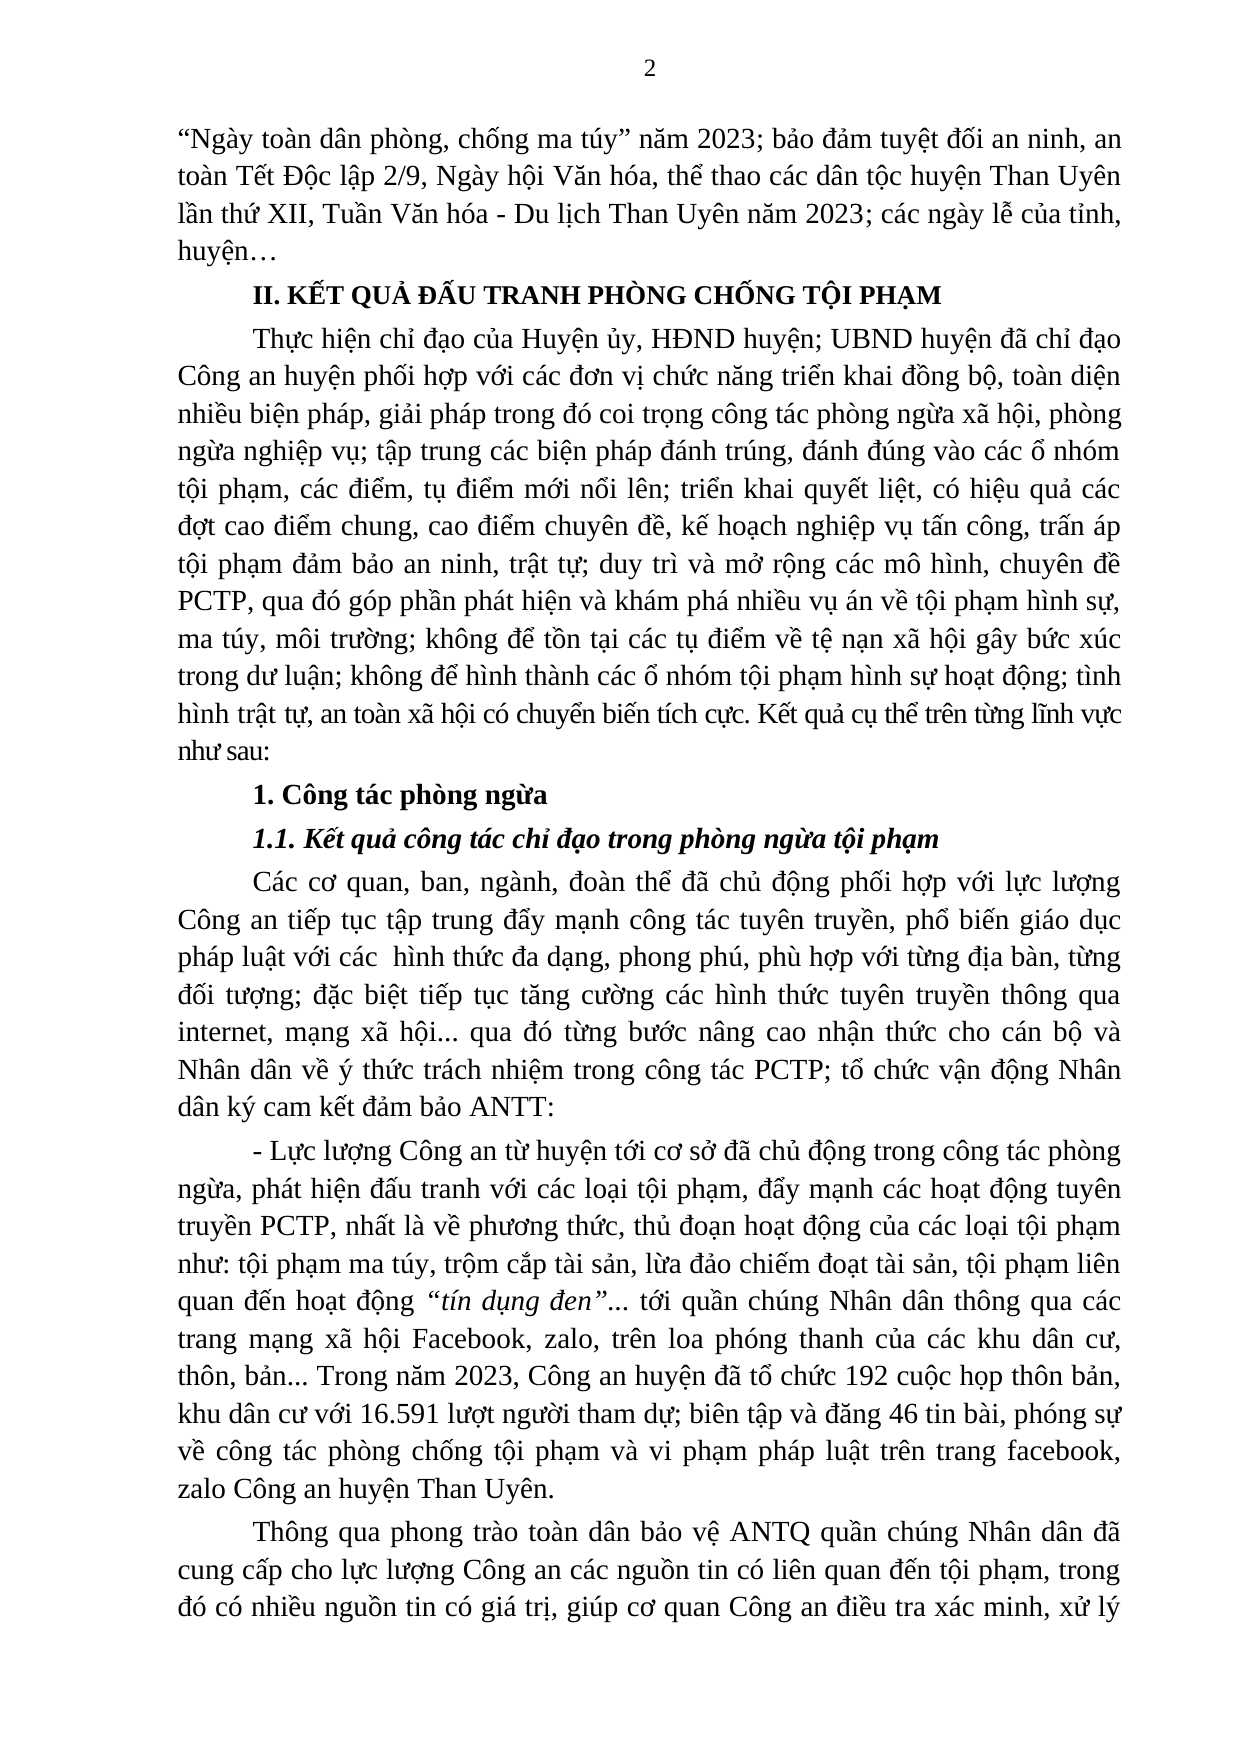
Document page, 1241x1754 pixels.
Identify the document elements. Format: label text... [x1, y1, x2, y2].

text II. KẾT QUẢ ĐẤU TRANH PHÒNG CHỐNG TỘI PHẠM [177, 274, 1122, 312]
text Các cơ quan, ban, ngành, đoàn thể đã chủ động phối hợp với lực lượng Công an tiếp tục tập trung đẩy mạnh công tác tuyên truyền, phổ biến giáo dục pháp luật với các hình thức đa dạng, phong phú, phù hợp với từng địa bàn, từng đối tượng; đặc biệt tiếp tục tăng cường các hình thức tuyên truyền thông qua internet, mạng xã hội... qua đó từng bước nâng cao nhận thức cho cán bộ và Nhân dân về ý thức trách nhiệm trong công tác PCTP; tổ chức vận động Nhân dân ký cam kết đảm bảo ANTT: [177, 862, 1122, 1124]
text 1.1. Kết quả công tác chỉ đạo trong phòng ngừa tội phạm [177, 818, 1122, 856]
text 1. Công tác phòng ngừa [177, 774, 1122, 812]
text - Lực lượng Công an từ huyện tới cơ sở đã chủ động trong công tác phòng ngừa, phát hiện đấu tranh với các loại tội phạm, đẩy mạnh các hoạt động tuyên truyền PCTP, nhất là về phương thức, thủ đoạn hoạt động của các loại tội phạm như: tội phạm ma túy, trộm cắp tài sản, lừa đảo chiếm đoạt tài sản, tội phạm liên quan đến hoạt động “tín dụng đen”... tới quần chúng Nhân dân thông qua các trang mạng xã hội Facebook, zalo, trên loa phóng thanh của các khu dân cư, thôn, bản... Trong năm 2023, Công an huyện đã tổ chức 192 cuộc họp thôn bản, khu dân cư với 16.591 lượt người tham dự; biên tập và đăng 46 tin bài, phóng sự về công tác phòng chống tội phạm và vi phạm pháp luật trên trang facebook, zalo Công an huyện Than Uyên. [177, 1131, 1122, 1506]
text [177, 1512, 1122, 1624]
text Thực hiện chỉ đạo của Huyện ủy, HĐND huyện; UBND huyện đã chỉ đạo Công an huyện phối hợp với các đơn vị chức năng triển khai đồng bộ, toàn diện nhiều biện pháp, giải pháp trong đó coi trọng công tác phòng ngừa xã hội, phòng ngừa nghiệp vụ; tập trung các biện pháp đánh trúng, đánh đúng vào các ổ nhóm tội phạm, các điểm, tụ điểm mới nổi lên; triển khai quyết liệt, có hiệu quả các đợt cao điểm chung, cao điểm chuyên đề, kế hoạch nghiệp vụ tấn công, trấn áp tội phạm đảm bảo an ninh, trật tự; duy trì và mở rộng các mô hình, chuyên đề PCTP, qua đó góp phần phát hiện và khám phá nhiều vụ án về tội phạm hình sự, ma túy, môi trường; không để tồn tại các tụ điểm về tệ nạn xã hội gây bức xúc trong dư luận; không để hình thành các ổ nhóm tội phạm hình sự hoạt động; tình hình trật tự, an toàn xã hội có chuyển biến tích cực. Kết quả cụ thể trên từng lĩnh vực như sau: [177, 318, 1122, 768]
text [177, 118, 1122, 268]
